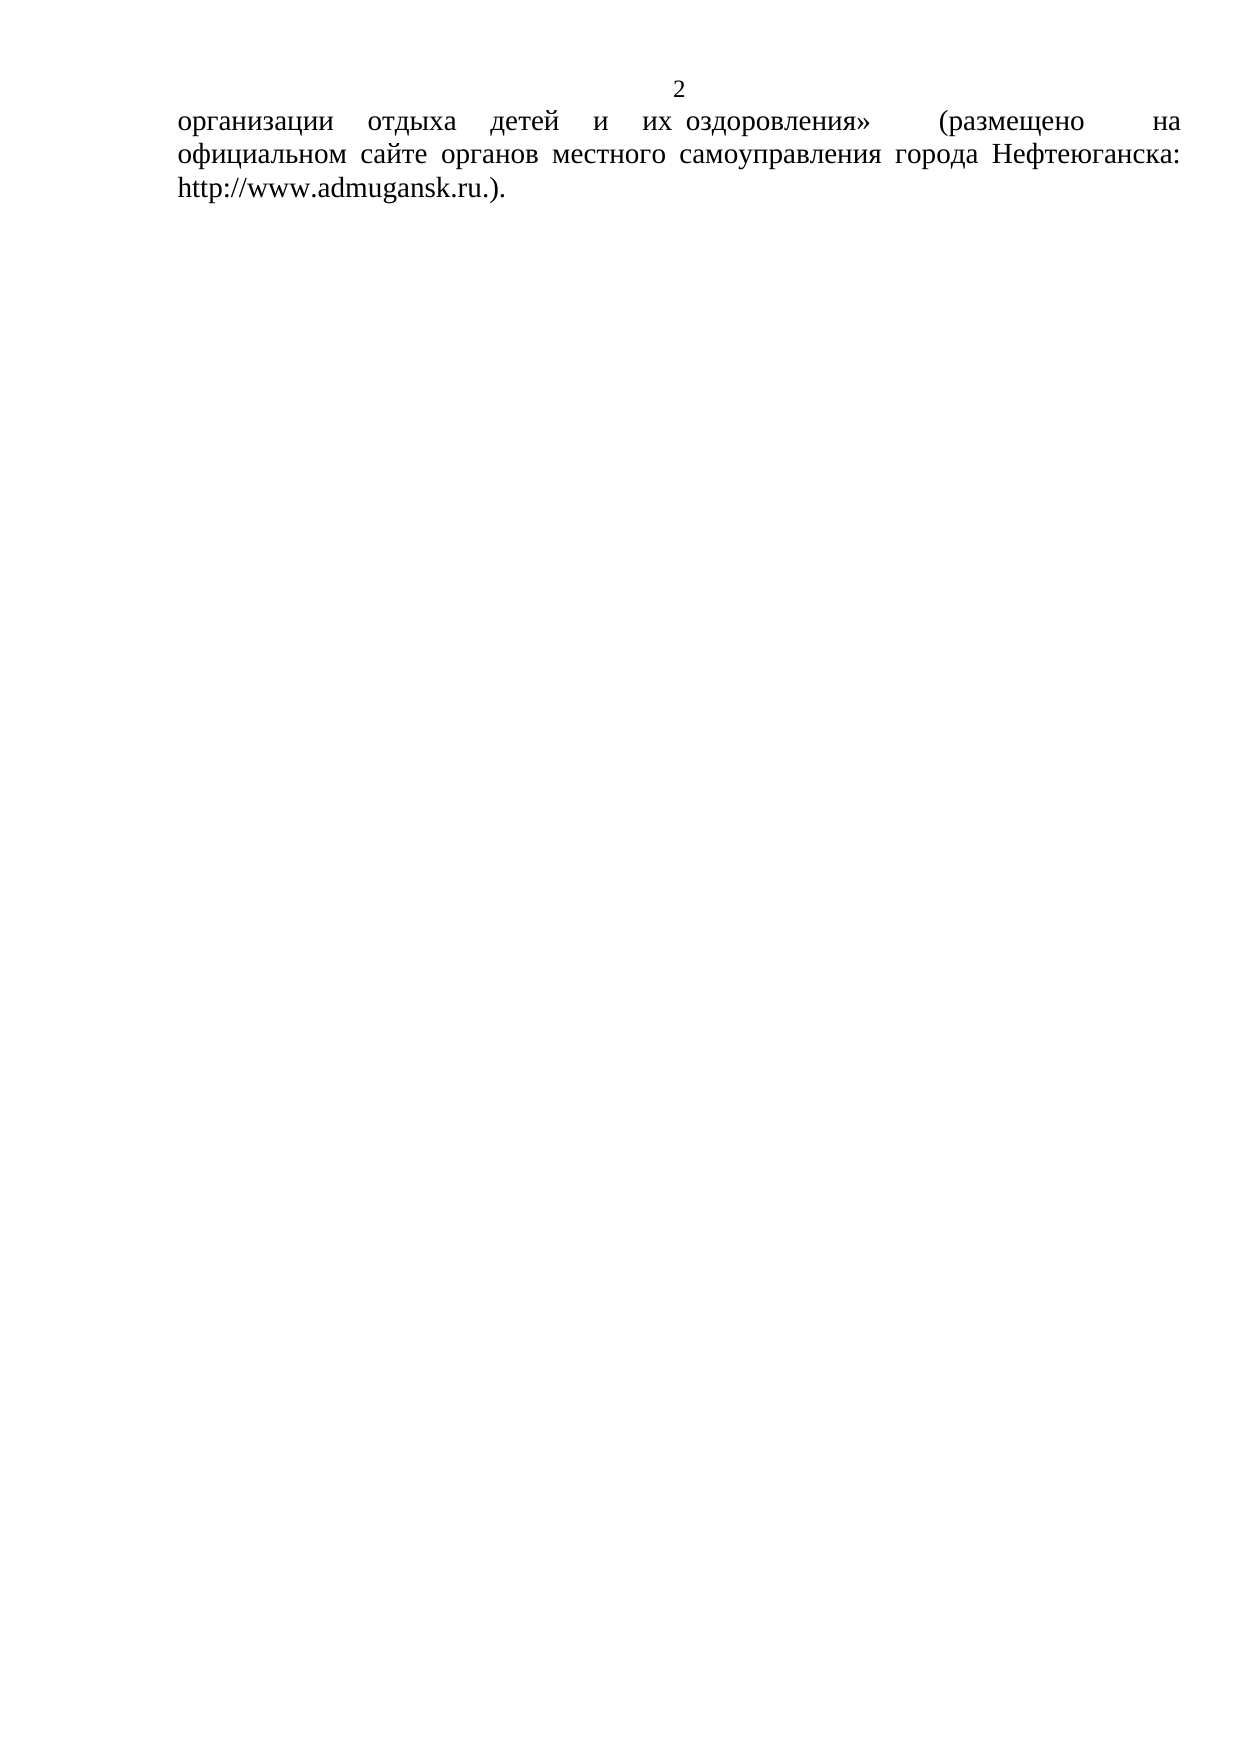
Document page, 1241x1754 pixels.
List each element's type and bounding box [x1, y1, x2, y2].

text [177, 103, 1181, 203]
